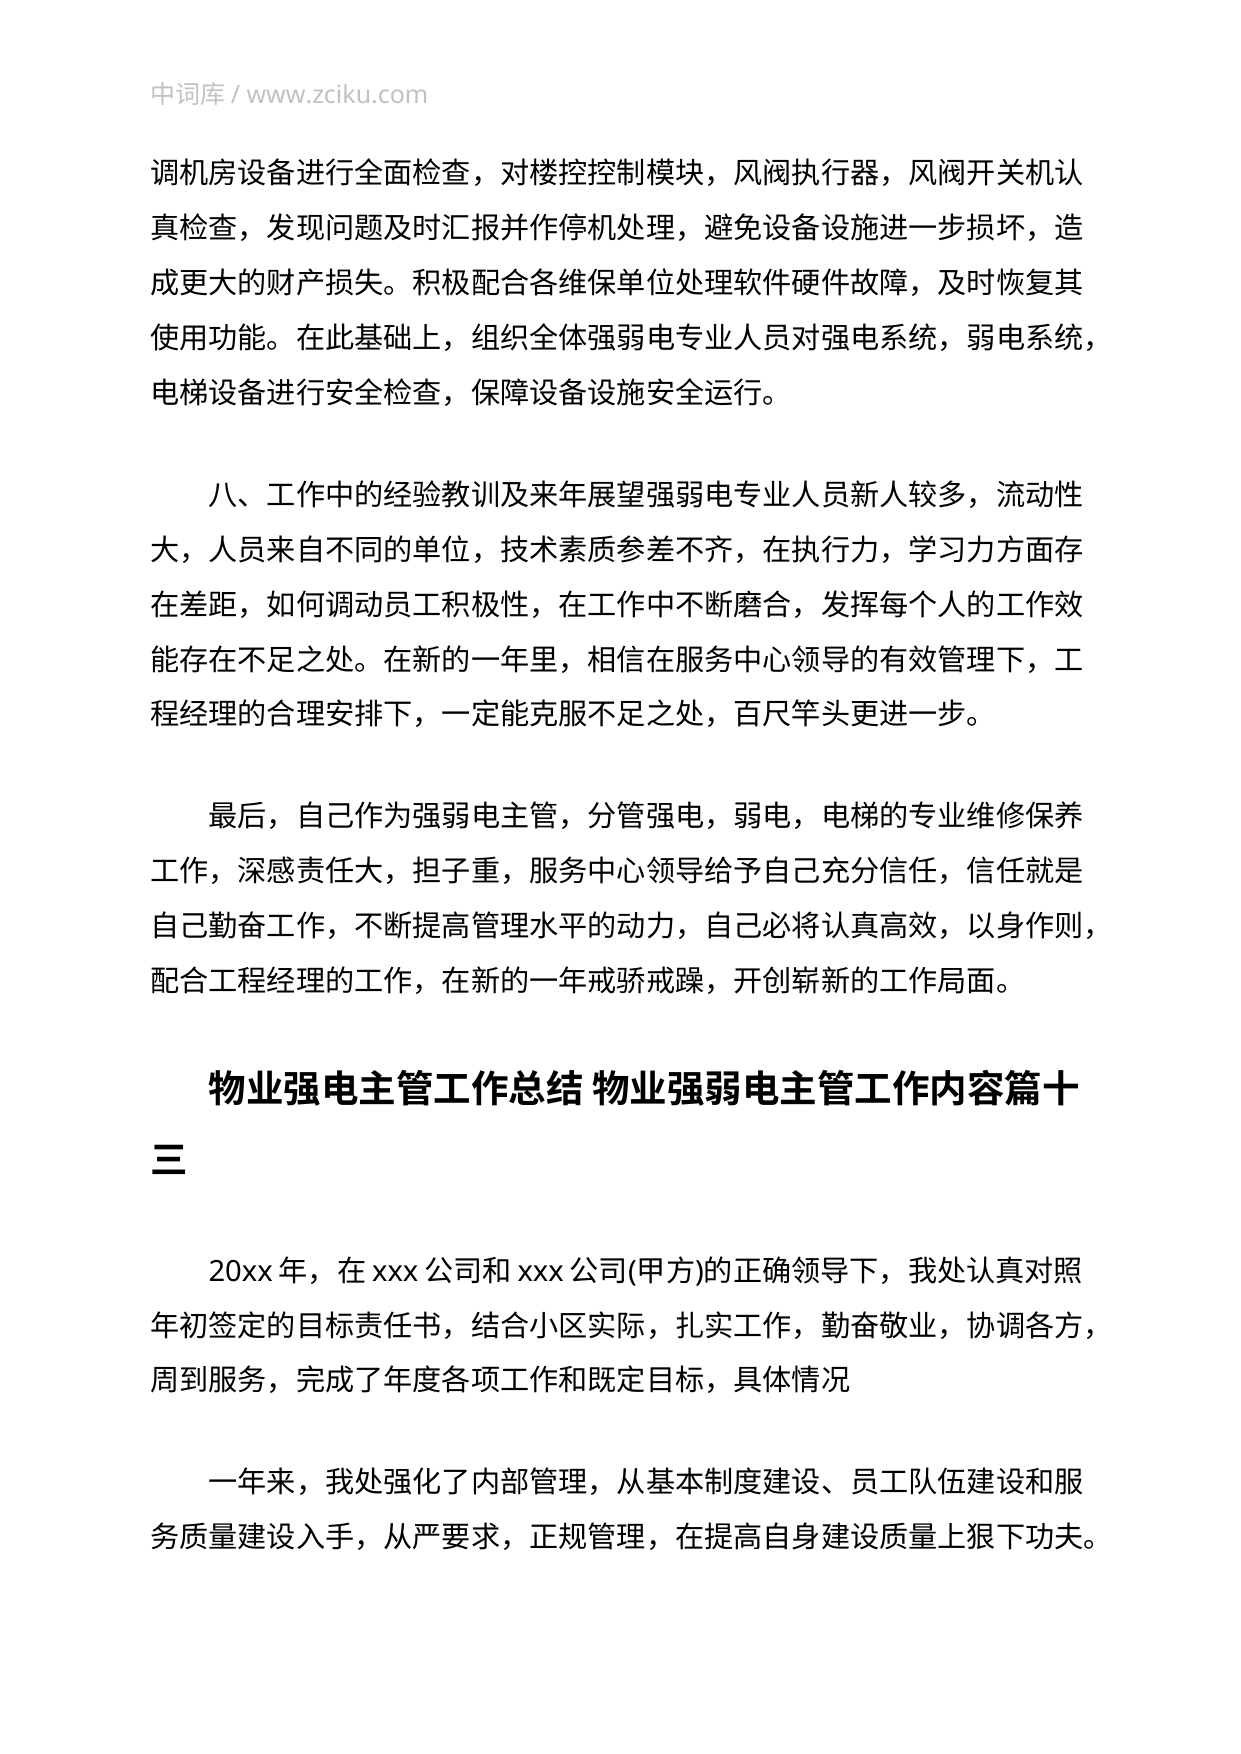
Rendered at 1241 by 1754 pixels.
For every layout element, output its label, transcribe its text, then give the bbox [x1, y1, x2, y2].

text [150, 150, 1090, 412]
text 物业强电主管工作总结 物业强弱电主管工作内容篇十三 [150, 1059, 1090, 1184]
text 最后，自己作为强弱电主管，分管强电，弱电，电梯的专业维修保养工作，深感责任大，担子重，服务中心领导给予自己充分信任，信任就是自己勤奋工作，不断提高管理水平的动力，自己必将认真高效，以身作则，配合工程经理的工作，在新的一年戒骄戒躁，开创崭新的工作局面。 [150, 793, 1090, 1000]
text 一年来，我处强化了内部管理，从基本制度建设、员工队伍建设和服务质量建设入手，从严要求，正规管理，在提高自身建设质量上狠下功夫。 [150, 1459, 1090, 1556]
text 八、工作中的经验教训及来年展望强弱电专业人员新人较多，流动性大，人员来自不同的单位，技术素质参差不齐，在执行力，学习力方面存在差距，如何调动员工积极性，在工作中不断磨合，发挥每个人的工作效能存在不足之处。在新的一年里，相信在服务中心领导的有效管理下，工程经理的合理安排下，一定能克服不足之处，百尺竿头更进一步。 [150, 471, 1090, 733]
text 20xx年，在xxx公司和xxx公司(甲方)的正确领导下，我处认真对照年初签定的目标责任书，结合小区实际，扎实工作，勤奋敬业，协调各方，周到服务，完成了年度各项工作和既定目标，具体情况 [150, 1247, 1090, 1399]
